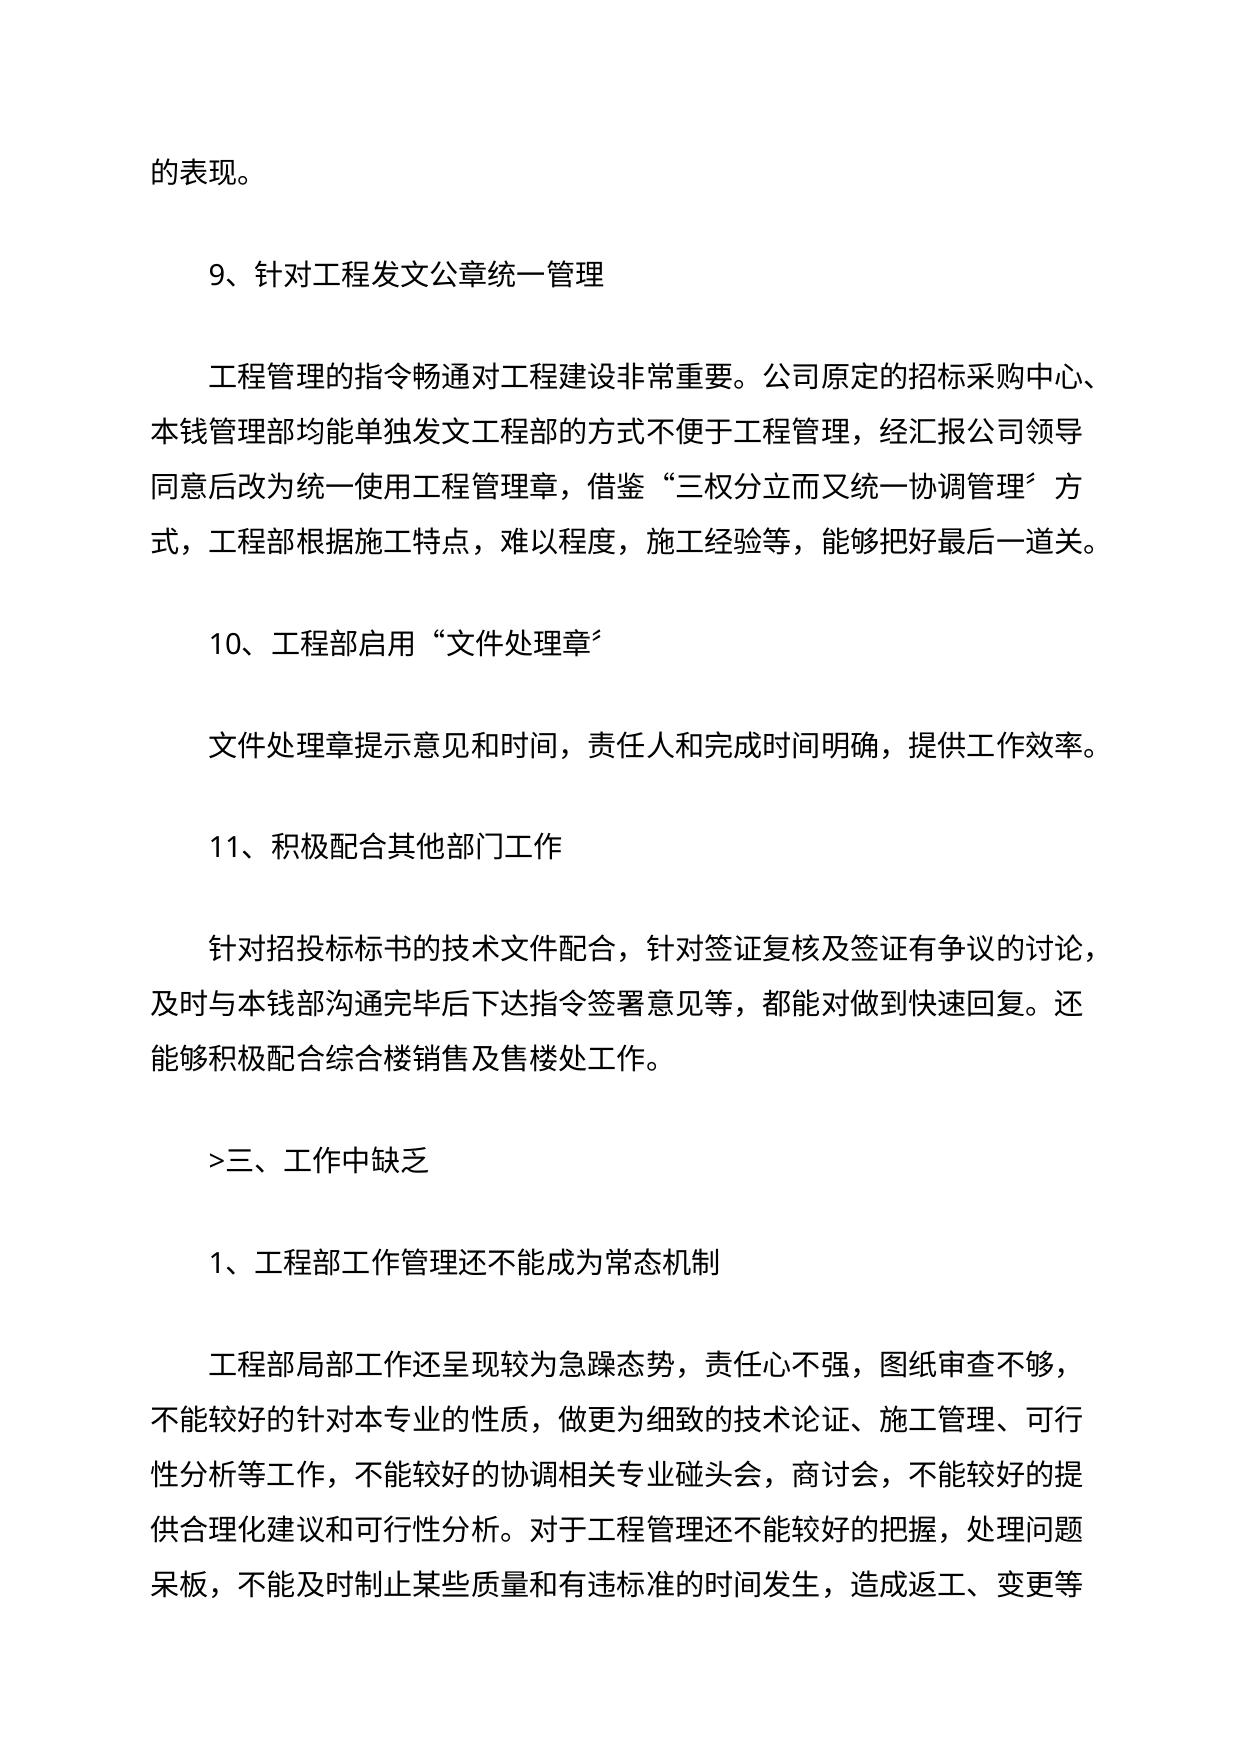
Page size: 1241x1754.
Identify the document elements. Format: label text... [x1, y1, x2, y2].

text 工程管理的指令畅通对工程建设非常重要。公司原定的招标采购中心、本钱管理部均能单独发文工程部的方式不便于工程管理，经汇报公司领导同意后改为统一使用工程管理章，借鉴“三权分立而又统一协调管理〞方式，工程部根据施工特点，难以程度，施工经验等，能够把好最后一道关。 [150, 354, 1090, 561]
text 11、积极配合其他部门工作 [150, 824, 1090, 866]
text 1、工程部工作管理还不能成为常态机制 [150, 1239, 1090, 1282]
text 10、工程部启用“文件处理章〞 [150, 620, 1090, 663]
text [150, 150, 1090, 192]
text 文件处理章提示意见和时间，责任人和完成时间明确，提供工作效率。 [150, 722, 1090, 764]
text 9、针对工程发文公章统一管理 [150, 252, 1090, 294]
text >三、工作中缺乏 [150, 1137, 1090, 1180]
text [150, 1341, 1090, 1603]
text 针对招投标标书的技术文件配合，针对签证复核及签证有争议的讨论，及时与本钱部沟通完毕后下达指令签署意见等，都能对做到快速回复。还能够积极配合综合楼销售及售楼处工作。 [150, 926, 1090, 1078]
